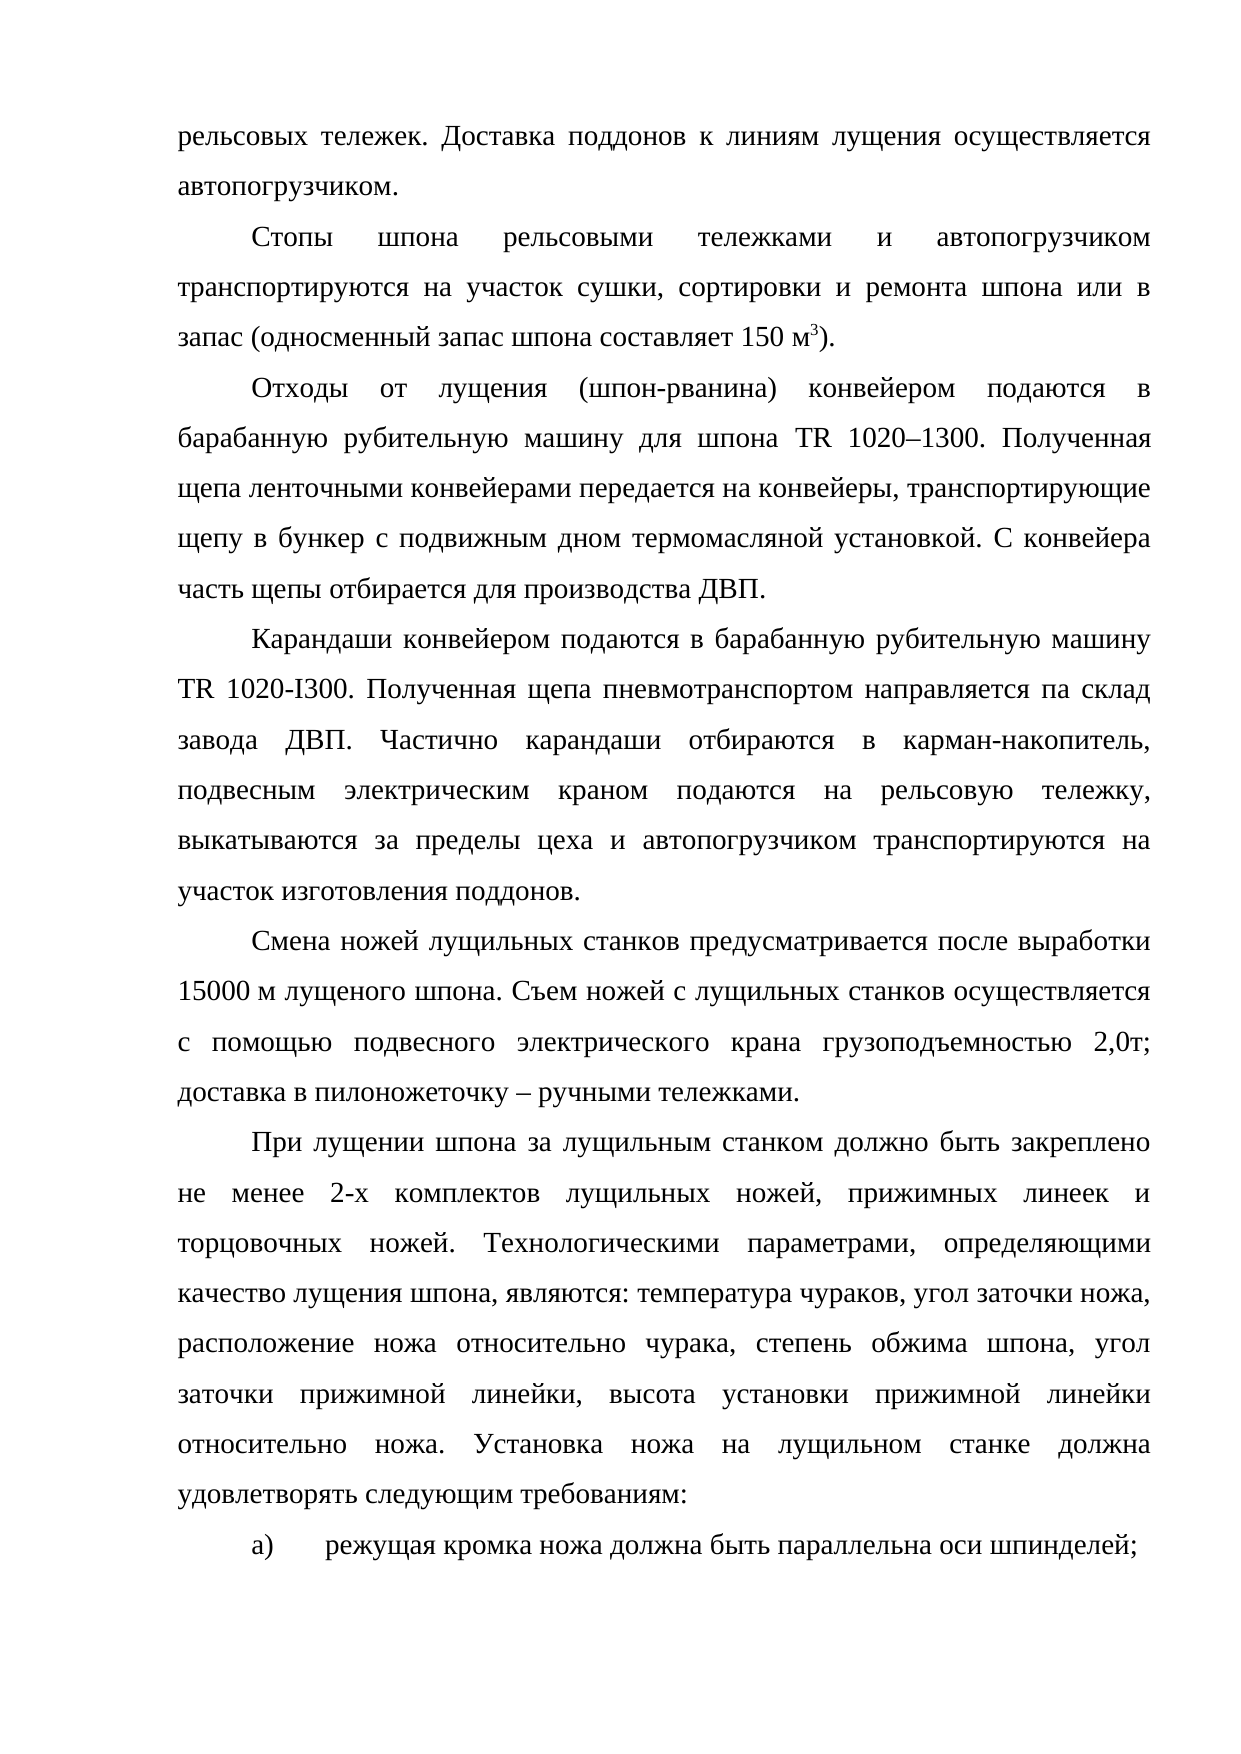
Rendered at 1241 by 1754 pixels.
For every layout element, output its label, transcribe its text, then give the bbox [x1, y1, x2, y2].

text При лущении шпона за лущильным станком должно быть закреплено не менее 2-х комплектов лущильных ножей, прижимных линеек и торцовочных ножей. Технологическими параметрами, определяющими качество лущения шпона, являются: температура чураков, угол заточки ножа, расположение ножа относительно чурака, степень обжима шпона, угол заточки прижимной линейки, высота установки прижимной линейки относительно ножа. Установка ножа на лущильном станке должна удовлетворять следующим требованиям: [177, 1124, 1152, 1510]
text Стопы шпона рельсовыми тележками и автопогрузчиком транспортируются на участок сушки, сортировки и ремонта шпона или в запас (односменный запас шпона составляет 150 м3). [177, 219, 1152, 353]
text Карандаши конвейером подаются в барабанную рубительную машину TR 1020-I300. Полученная щепа пневмотранспортом направляется па склад завода ДВП. Частично карандаши отбираются в карман-накопитель, подвесным электрическим краном подаются на рельсовую тележку, выкатываются за пределы цеха и автопогрузчиком транспортируются на участок изготовления поддонов. [177, 621, 1152, 906]
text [177, 118, 1152, 202]
text Смена ножей лущильных станков предусматривается после выработки 15000 м лущеного шпона. Съем ножей с лущильных станков осуществляется с помощью подвесного электрического крана грузоподъемностью 2,0т; доставка в пилоножеточку – ручными тележками. [177, 923, 1152, 1108]
text Отходы от лущения (шпон-рванина) конвейером подаются в барабанную рубительную машину для шпона TR 1020–1300. Полученная щепа ленточными конвейерами передается на конвейеры, транспортирующие щепу в бункер с подвижным дном термомасляной установкой. С конвейера часть щепы отбирается для производства ДВП. [177, 370, 1152, 604]
text а) режущая кромка ножа должна быть параллельна оси шпинделей; [177, 1527, 1152, 1560]
